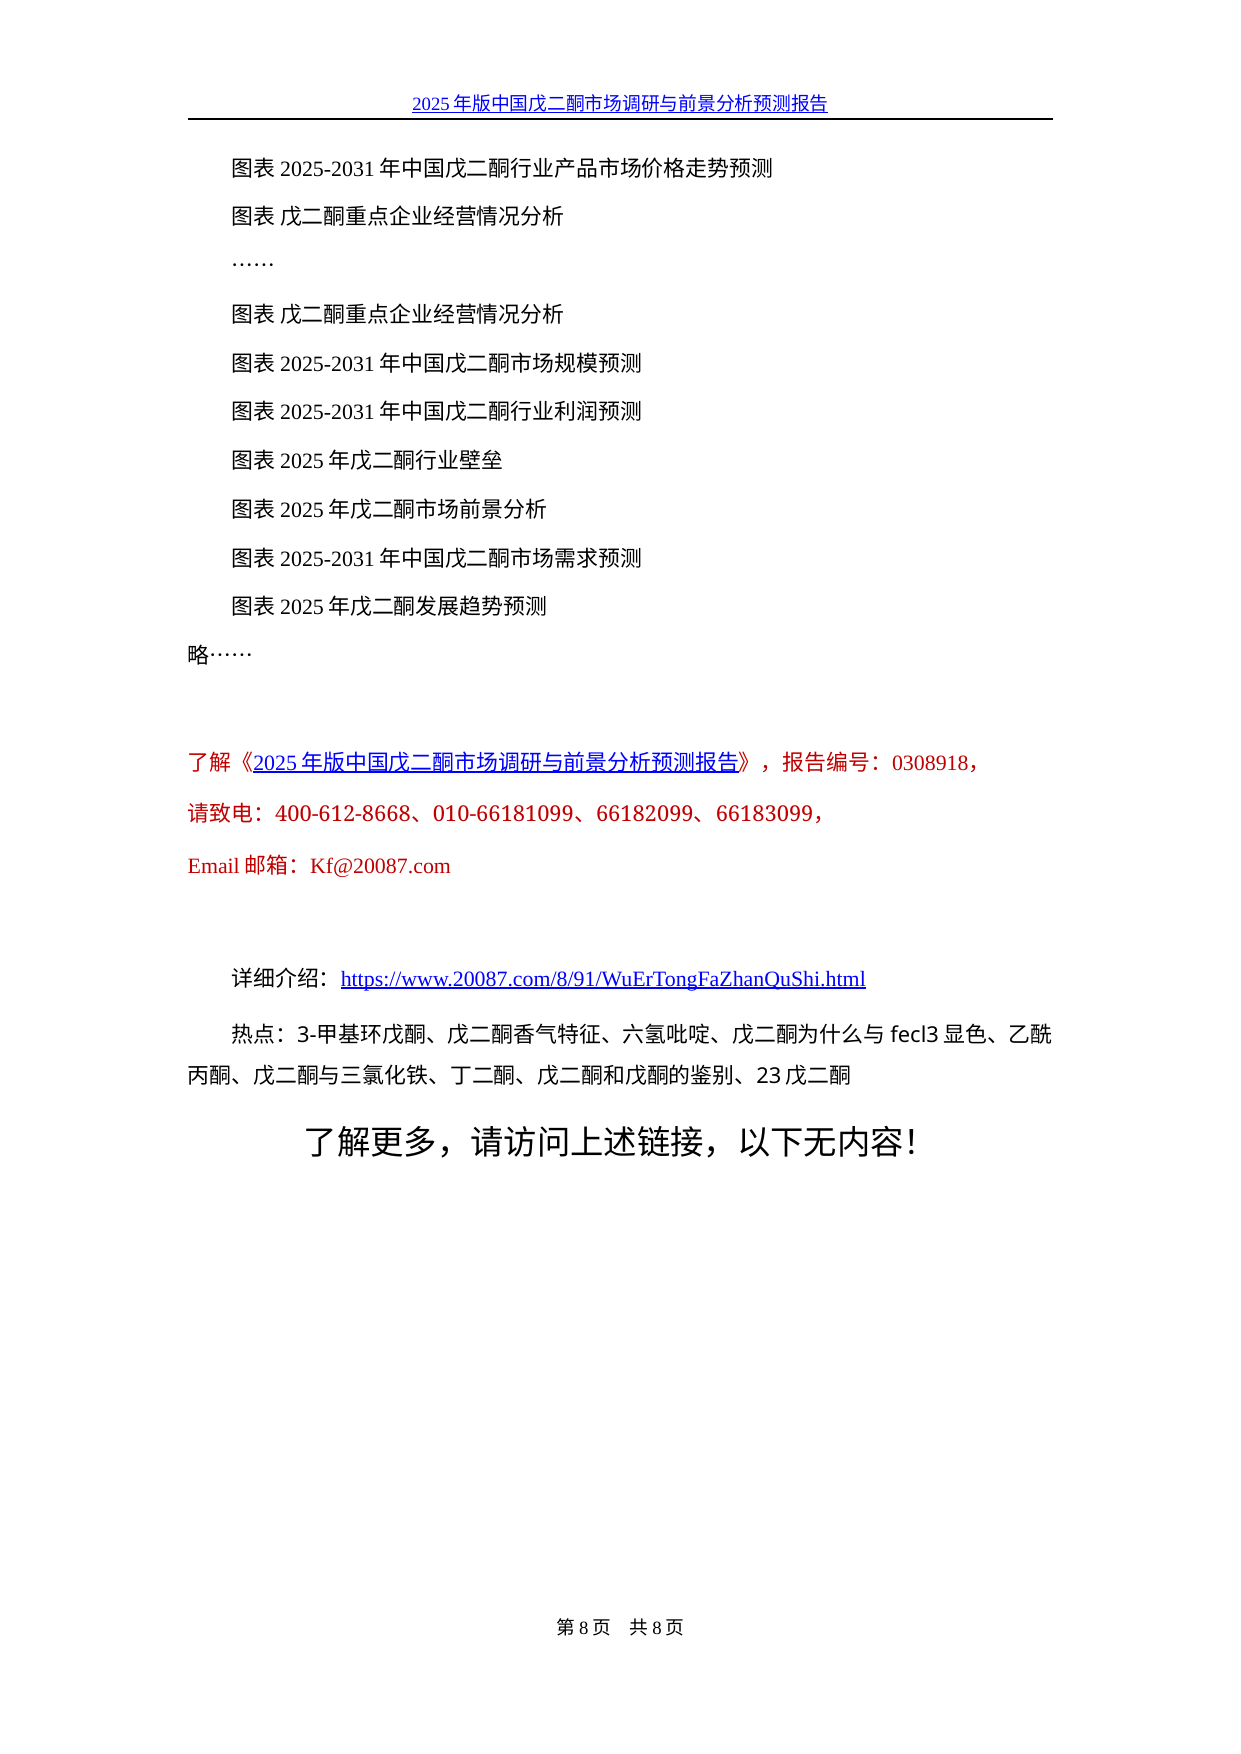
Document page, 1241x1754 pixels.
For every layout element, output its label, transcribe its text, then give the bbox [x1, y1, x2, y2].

text 了解《2025年版中国戊二酮市场调研与前景分析预测报告》，报告编号：0308918， [187, 744, 1053, 777]
text 详细介绍：https://www.20087.com/8/91/WuErTongFaZhanQuShi.html [187, 960, 1053, 993]
title 了解更多，请访问上述链接，以下无内容！ [187, 1107, 1053, 1172]
text 热点：3-甲基环戊酮、戊二酮香气特征、六氢吡啶、戊二酮为什么与fecl3显色、乙酰丙酮、戊二酮与三氯化铁、丁二酮、戊二酮和戊酮的鉴别、23戊二酮 [187, 1017, 1053, 1090]
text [187, 150, 1053, 670]
text Email邮箱：Kf@20087.com [187, 847, 1053, 880]
text 请致电：400-612-8668、010-66181099、66182099、66183099， [187, 796, 1053, 828]
